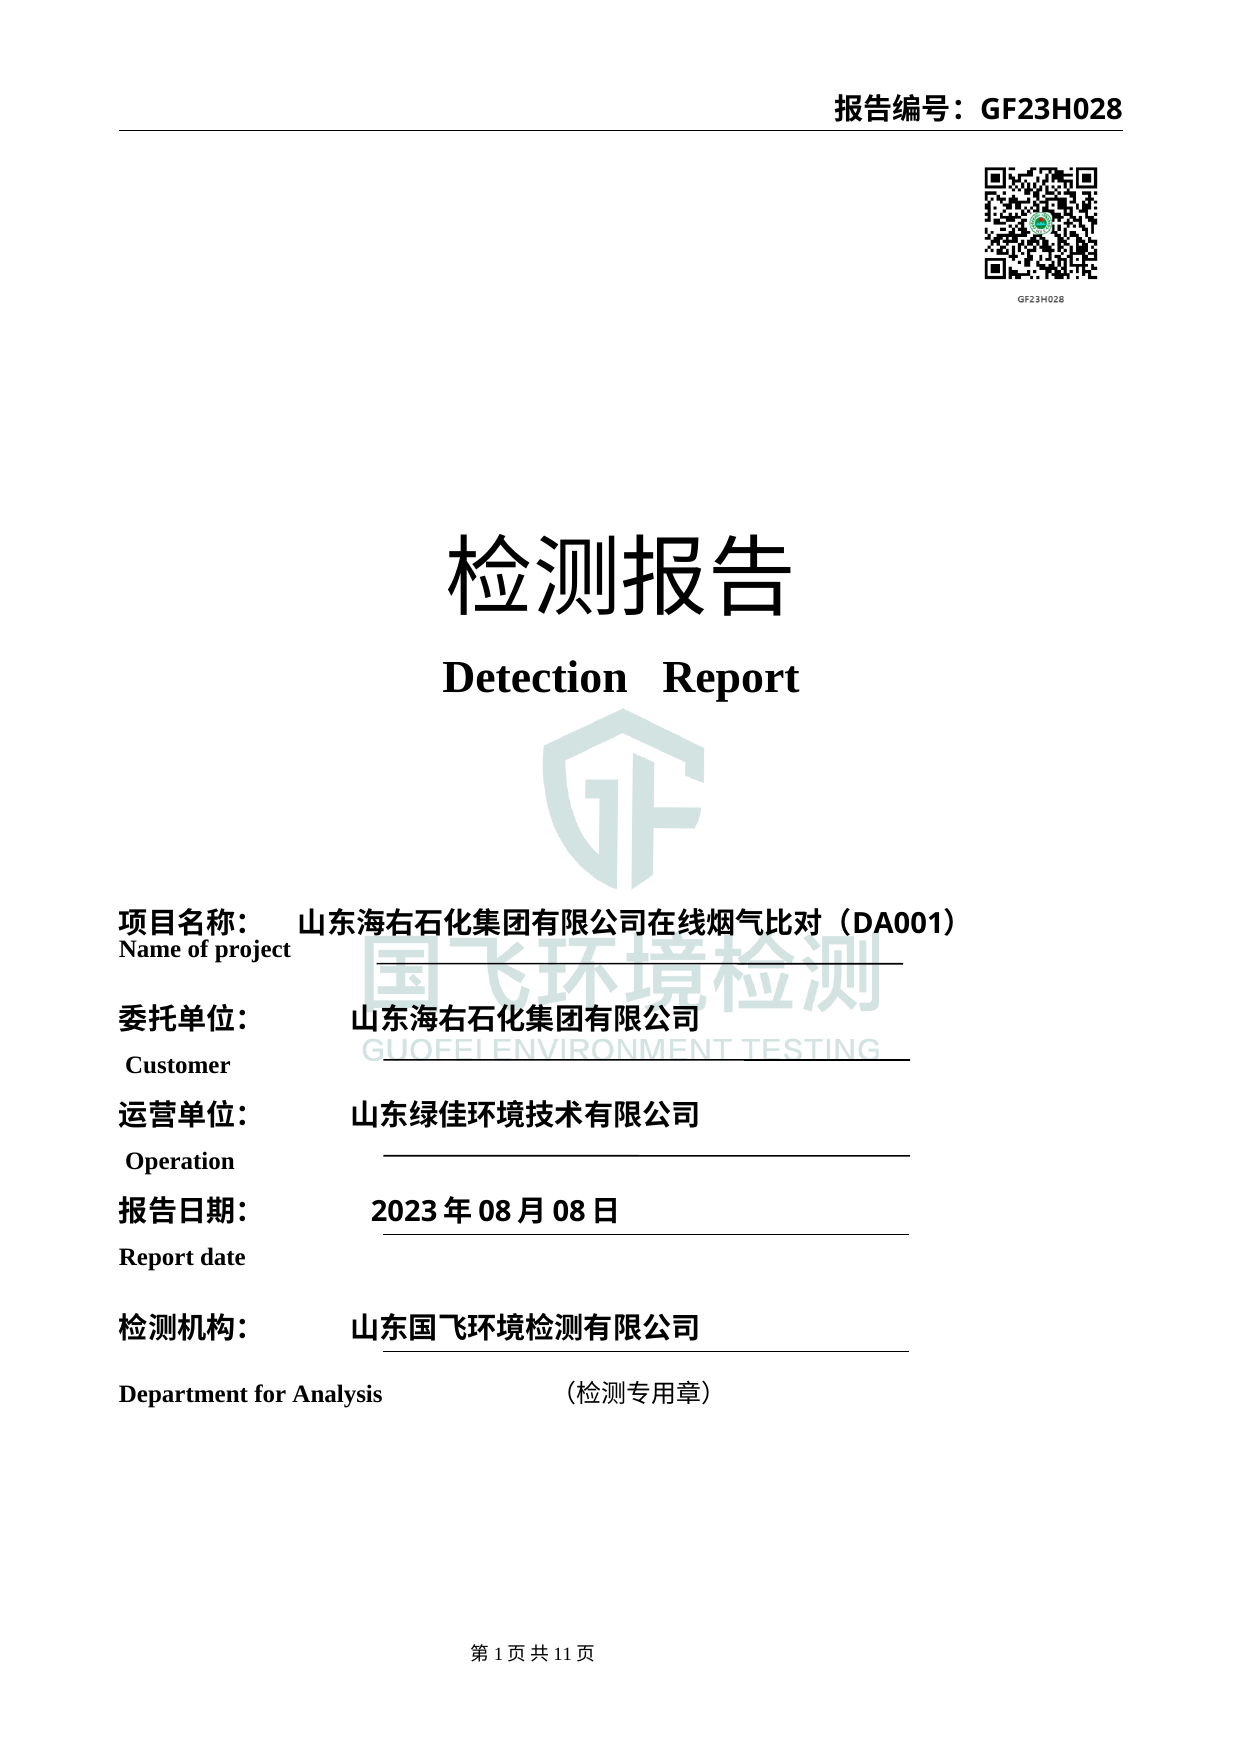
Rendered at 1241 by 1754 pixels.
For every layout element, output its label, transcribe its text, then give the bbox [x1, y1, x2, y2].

text Customer [119, 1057, 1123, 1078]
text 检测机构： 山东国飞环境检测有限公司 [119, 1311, 1123, 1345]
picture [972, 155, 1109, 305]
text 项目名称： 山东海右石化集团有限公司在线烟气比对（DA001） [119, 907, 1123, 941]
text Name of project [119, 941, 1123, 961]
text 运营单位： 山东绿佳环境技术有限公司 [119, 1099, 1123, 1132]
text Department for Analysis （检测专用章） [119, 1373, 1123, 1410]
text Report date [119, 1249, 1123, 1270]
text Detection Report [119, 649, 1123, 702]
text 委托单位： 山东海右石化集团有限公司 [119, 1003, 1123, 1036]
text 检测报告 [119, 529, 1122, 629]
text Operation [119, 1153, 1123, 1174]
text 报告日期： 2023年08月08日 [119, 1195, 1123, 1228]
